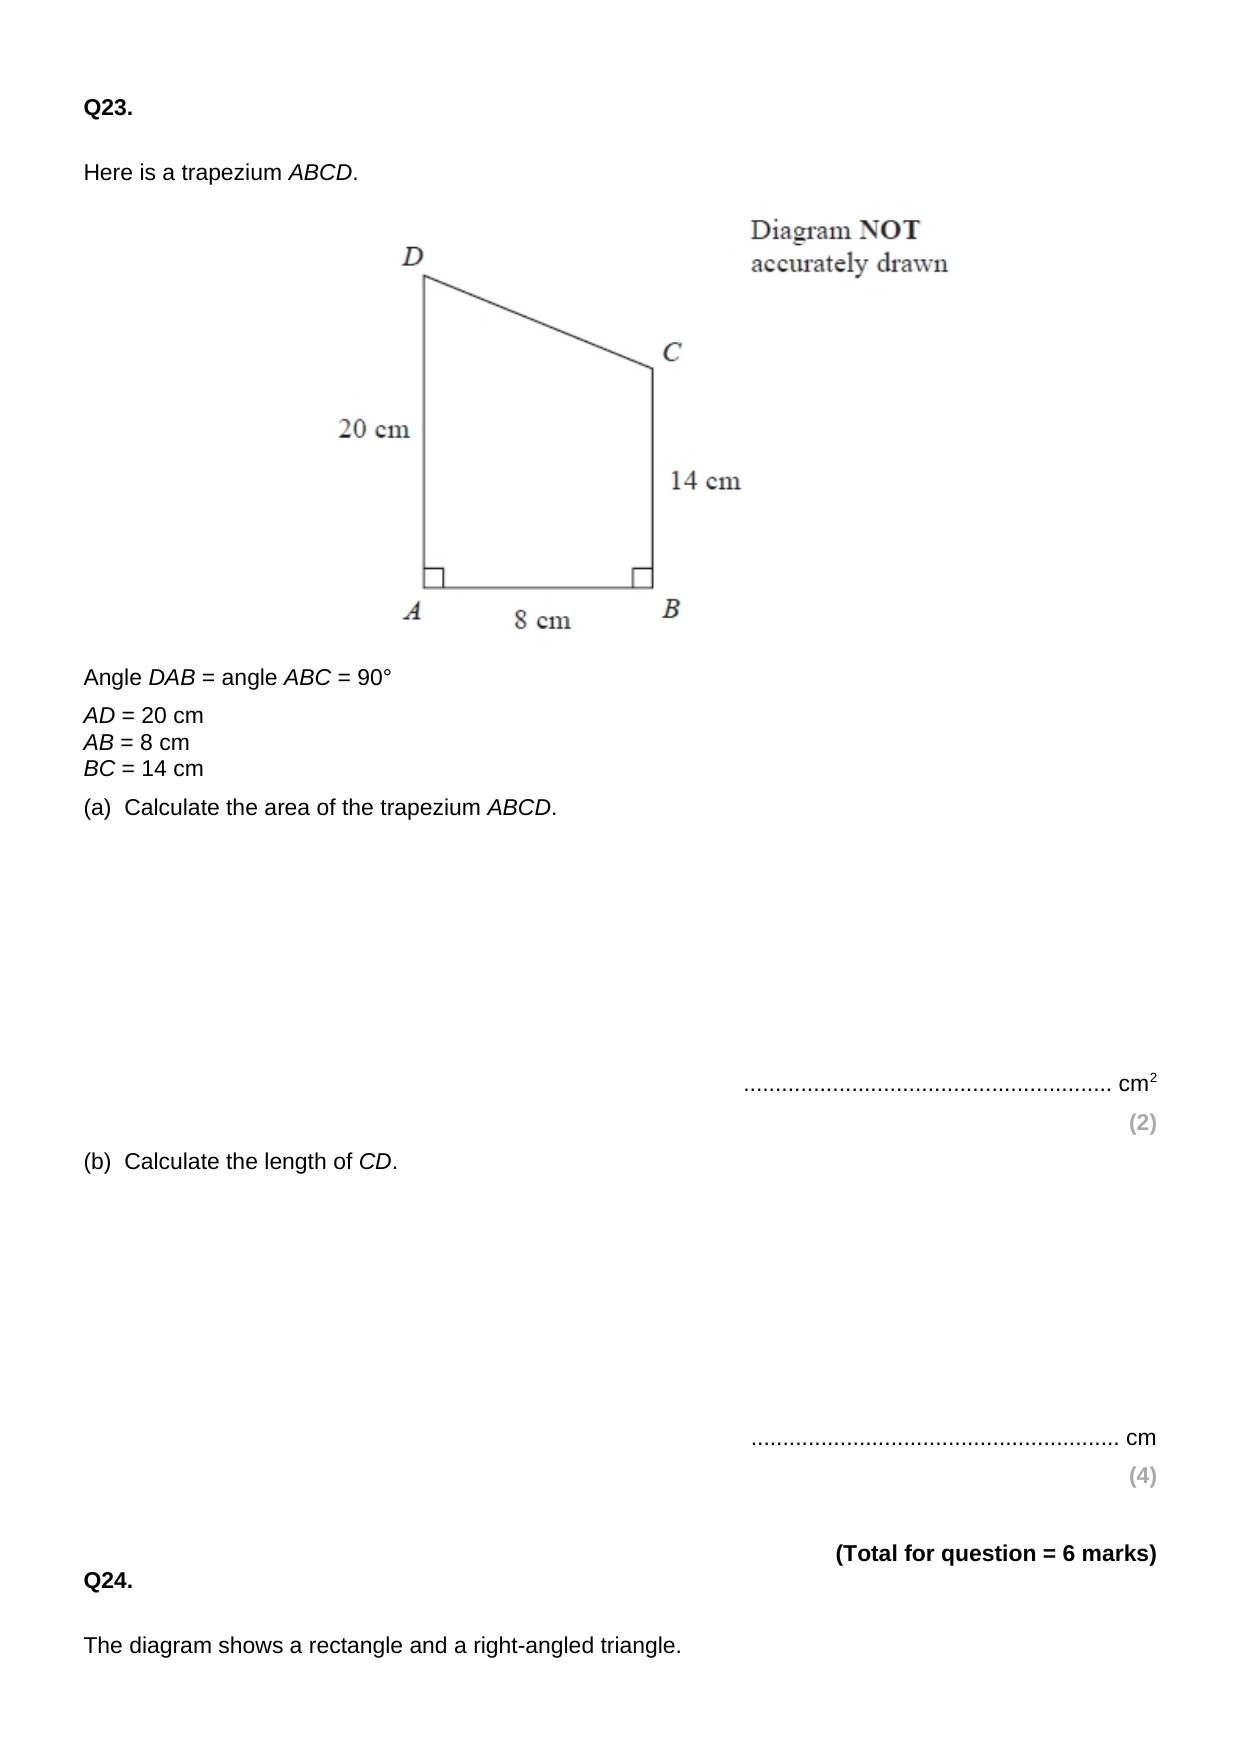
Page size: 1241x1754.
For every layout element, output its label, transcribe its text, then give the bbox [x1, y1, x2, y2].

text Q24. [83, 1567, 1157, 1619]
text (4) [83, 1462, 1157, 1489]
text (2) [83, 1109, 1157, 1135]
text Here is a trapezium ABCD. [83, 159, 1157, 185]
text (b) Calculate the length of CD. [83, 1148, 1157, 1174]
picture [83, 197, 1187, 651]
text Angle DAB = angle ABC = 90° [83, 663, 1157, 690]
text AD = 20 cm AB = 8 cm BC = 14 cm [83, 702, 1157, 781]
text Q23. [83, 94, 1157, 146]
text The diagram shows a rectangle and a right-angled triangle. [83, 1632, 1157, 1658]
text (a) Calculate the area of the trapezium ABCD. [83, 794, 1157, 820]
text (Total for question = 6 marks) [83, 1540, 1157, 1567]
text .......................................................... cm [83, 1186, 1157, 1450]
text .......................................................... cm2 [83, 833, 1157, 1096]
